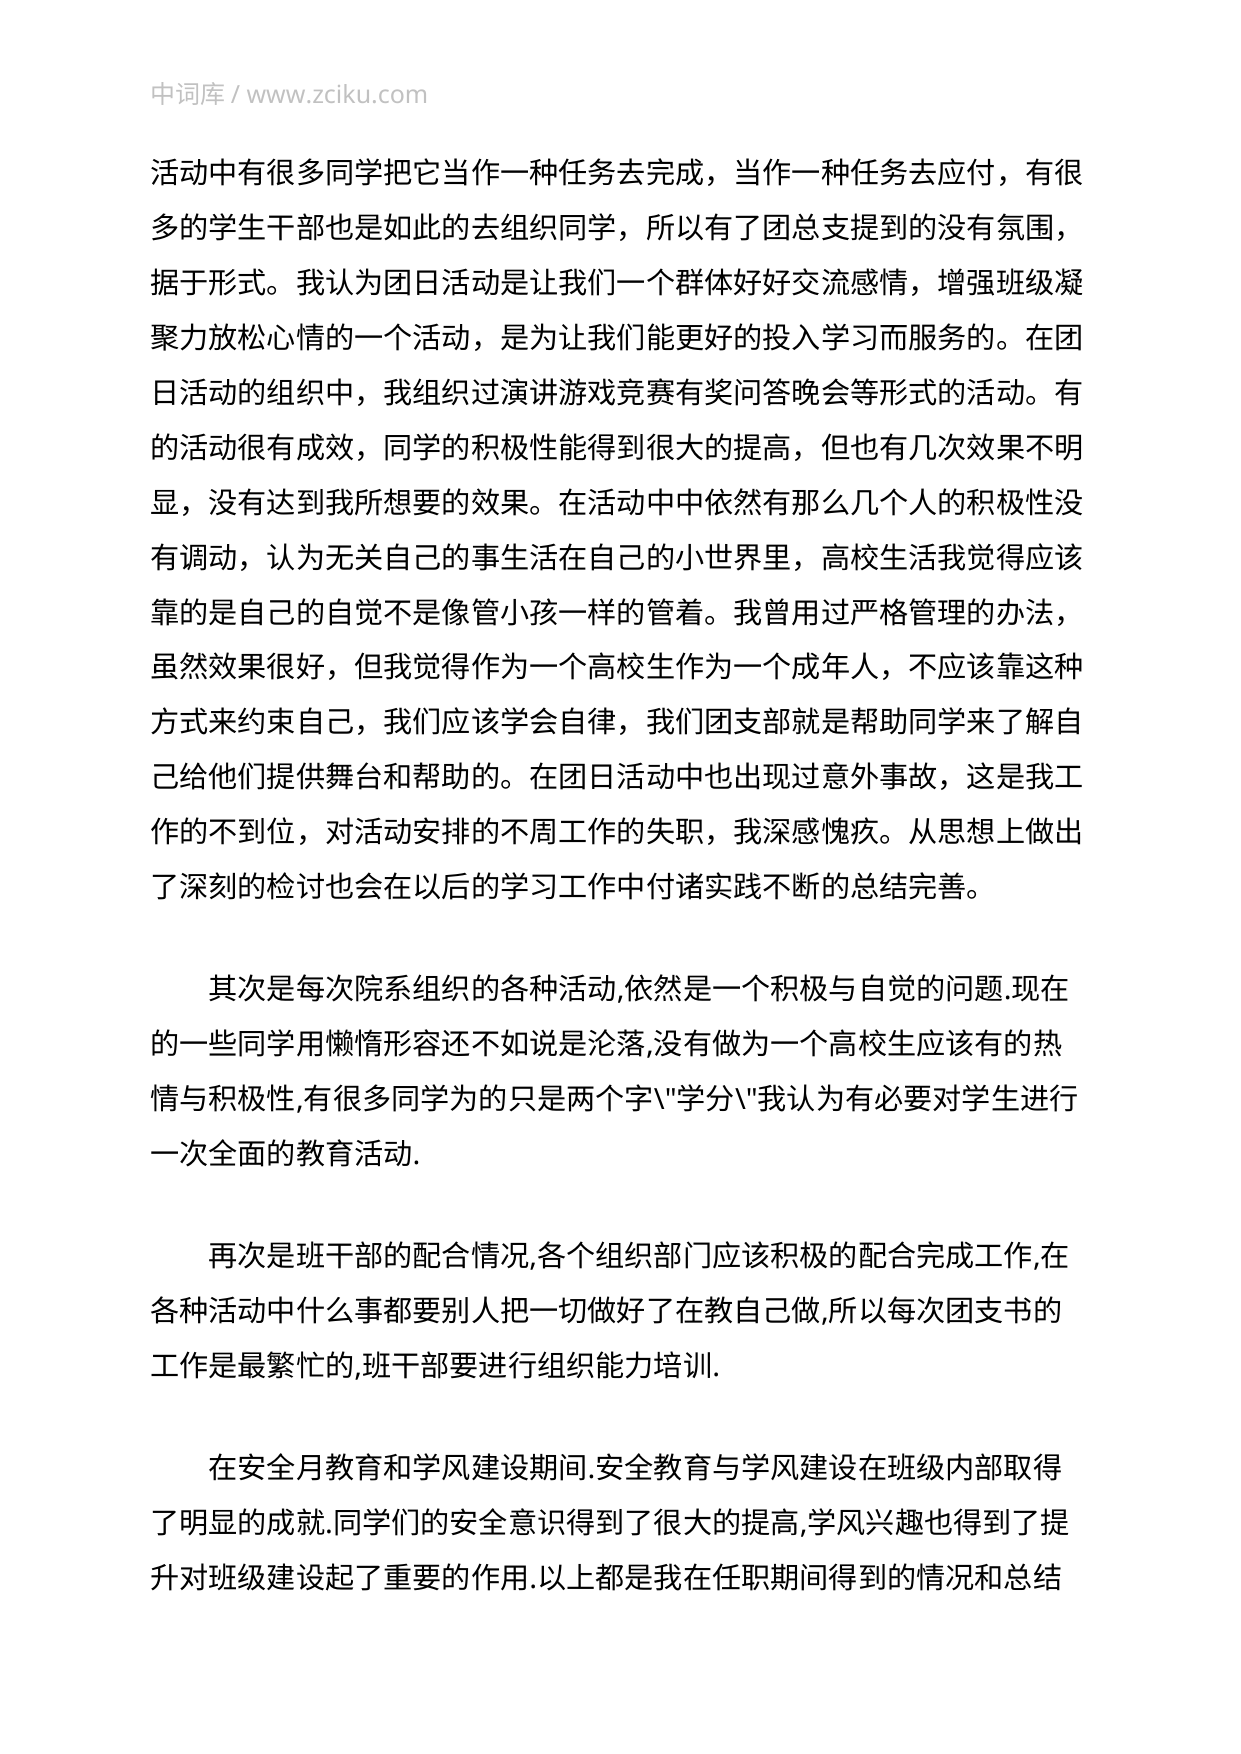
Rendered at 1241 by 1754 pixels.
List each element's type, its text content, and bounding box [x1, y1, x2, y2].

text 其次是每次院系组织的各种活动,依然是一个积极与自觉的问题.现在的一些同学用懒惰形容还不如说是沦落,没有做为一个高校生应该有的热情与积极性,有很多同学为的只是两个字\"学分\"我认为有必要对学生进行一次全面的教育活动. [150, 965, 1090, 1173]
text 在安全月教育和学风建设期间.安全教育与学风建设在班级内部取得了明显的成就.同学们的安全意识得到了很大的提高,学风兴趣也得到了提升对班级建设起了重要的作用.以上都是我在任职期间得到的情况和总结 [150, 1444, 1090, 1597]
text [150, 150, 1090, 906]
text 再次是班干部的配合情况,各个组织部门应该积极的配合完成工作,在各种活动中什么事都要别人把一切做好了在教自己做,所以每次团支书的工作是最繁忙的,班干部要进行组织能力培训. [150, 1232, 1090, 1385]
